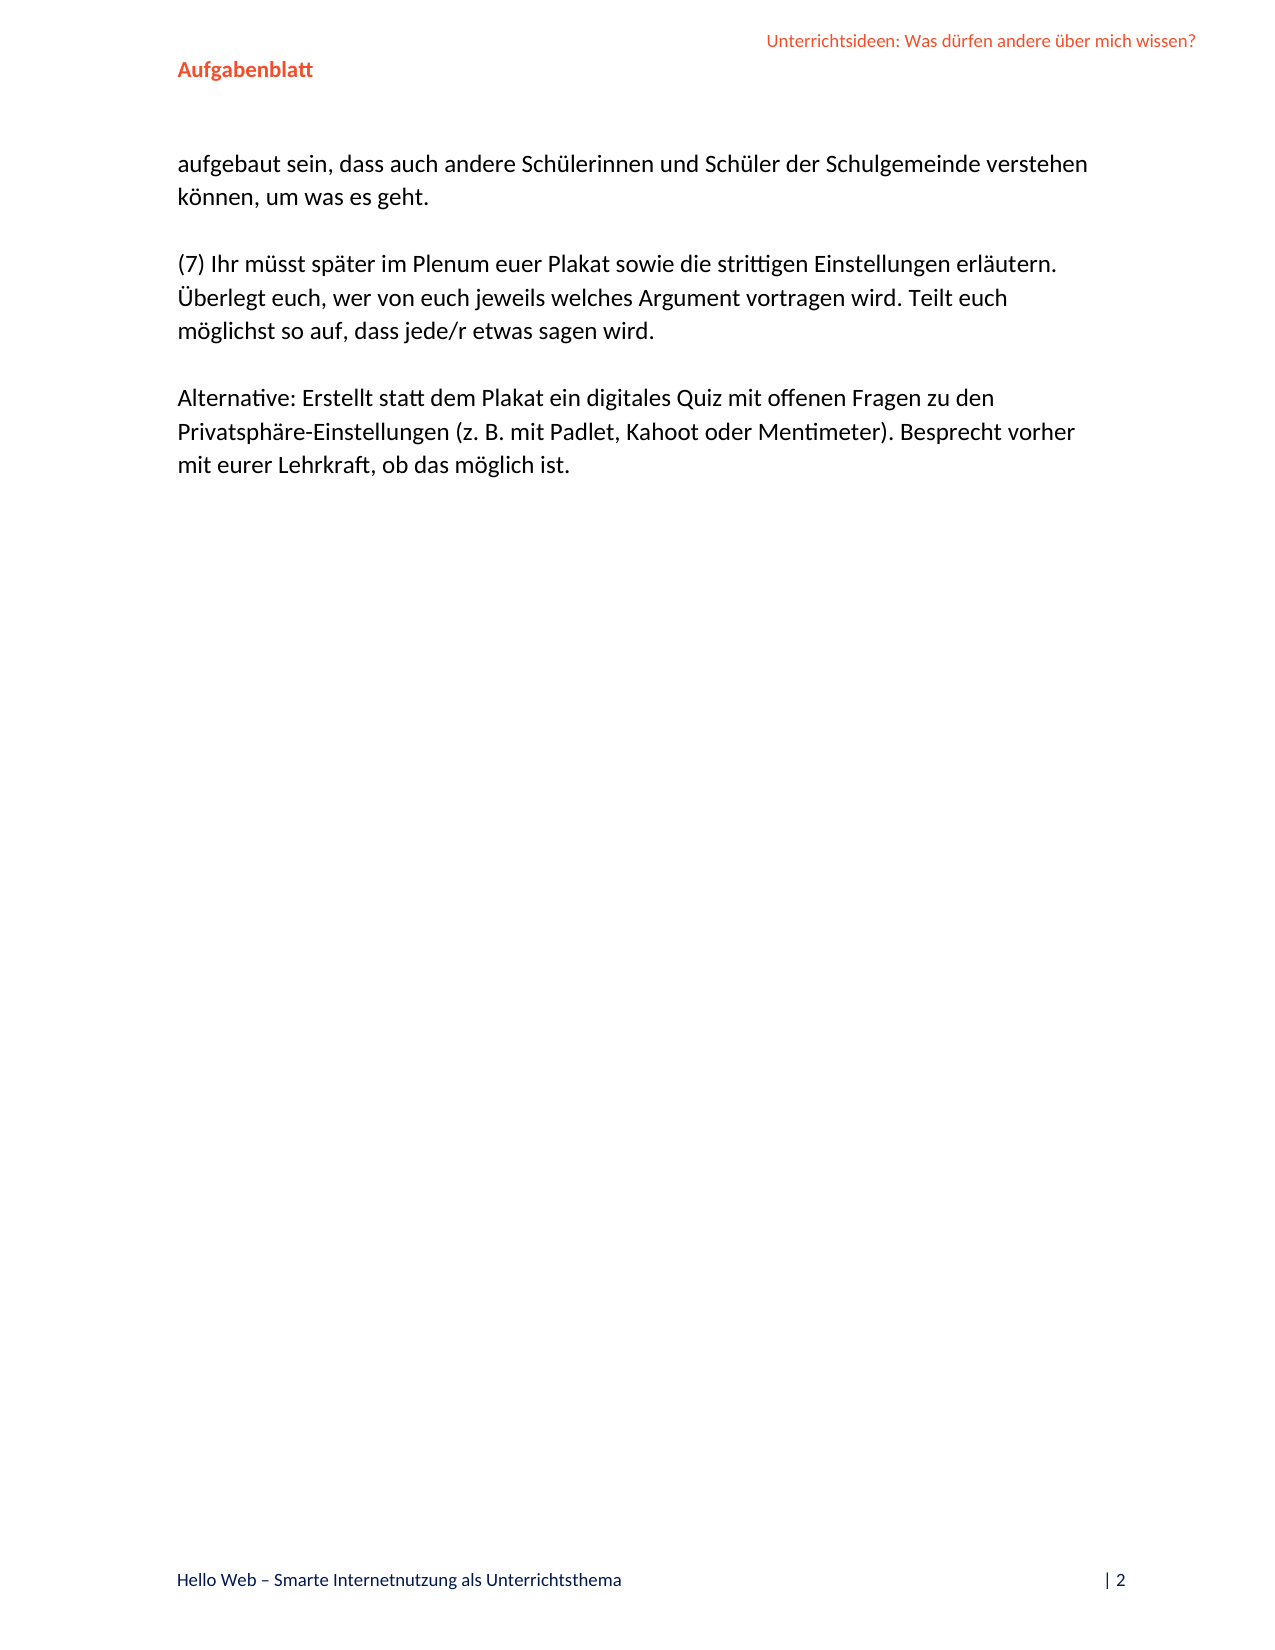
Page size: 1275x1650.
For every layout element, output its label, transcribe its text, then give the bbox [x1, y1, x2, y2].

text Alternative: Erstellt statt dem Plakat ein digitales Quiz mit offenen Fragen zu den Privatsphäre-Einstellungen (z. B. mit Padlet, Kahoot oder Mentimeter). Besprecht vorher mit eurer Lehrkraft, ob das möglich ist. [177, 382, 1107, 480]
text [177, 148, 1107, 212]
text (7) Ihr müsst später im Plenum euer Plakat sowie die strittigen Einstellungen erläutern. Überlegt euch, wer von euch jeweils welches Argument vortragen wird. Teilt euch möglichst so auf, dass jede/r etwas sagen wird. [177, 248, 1107, 346]
